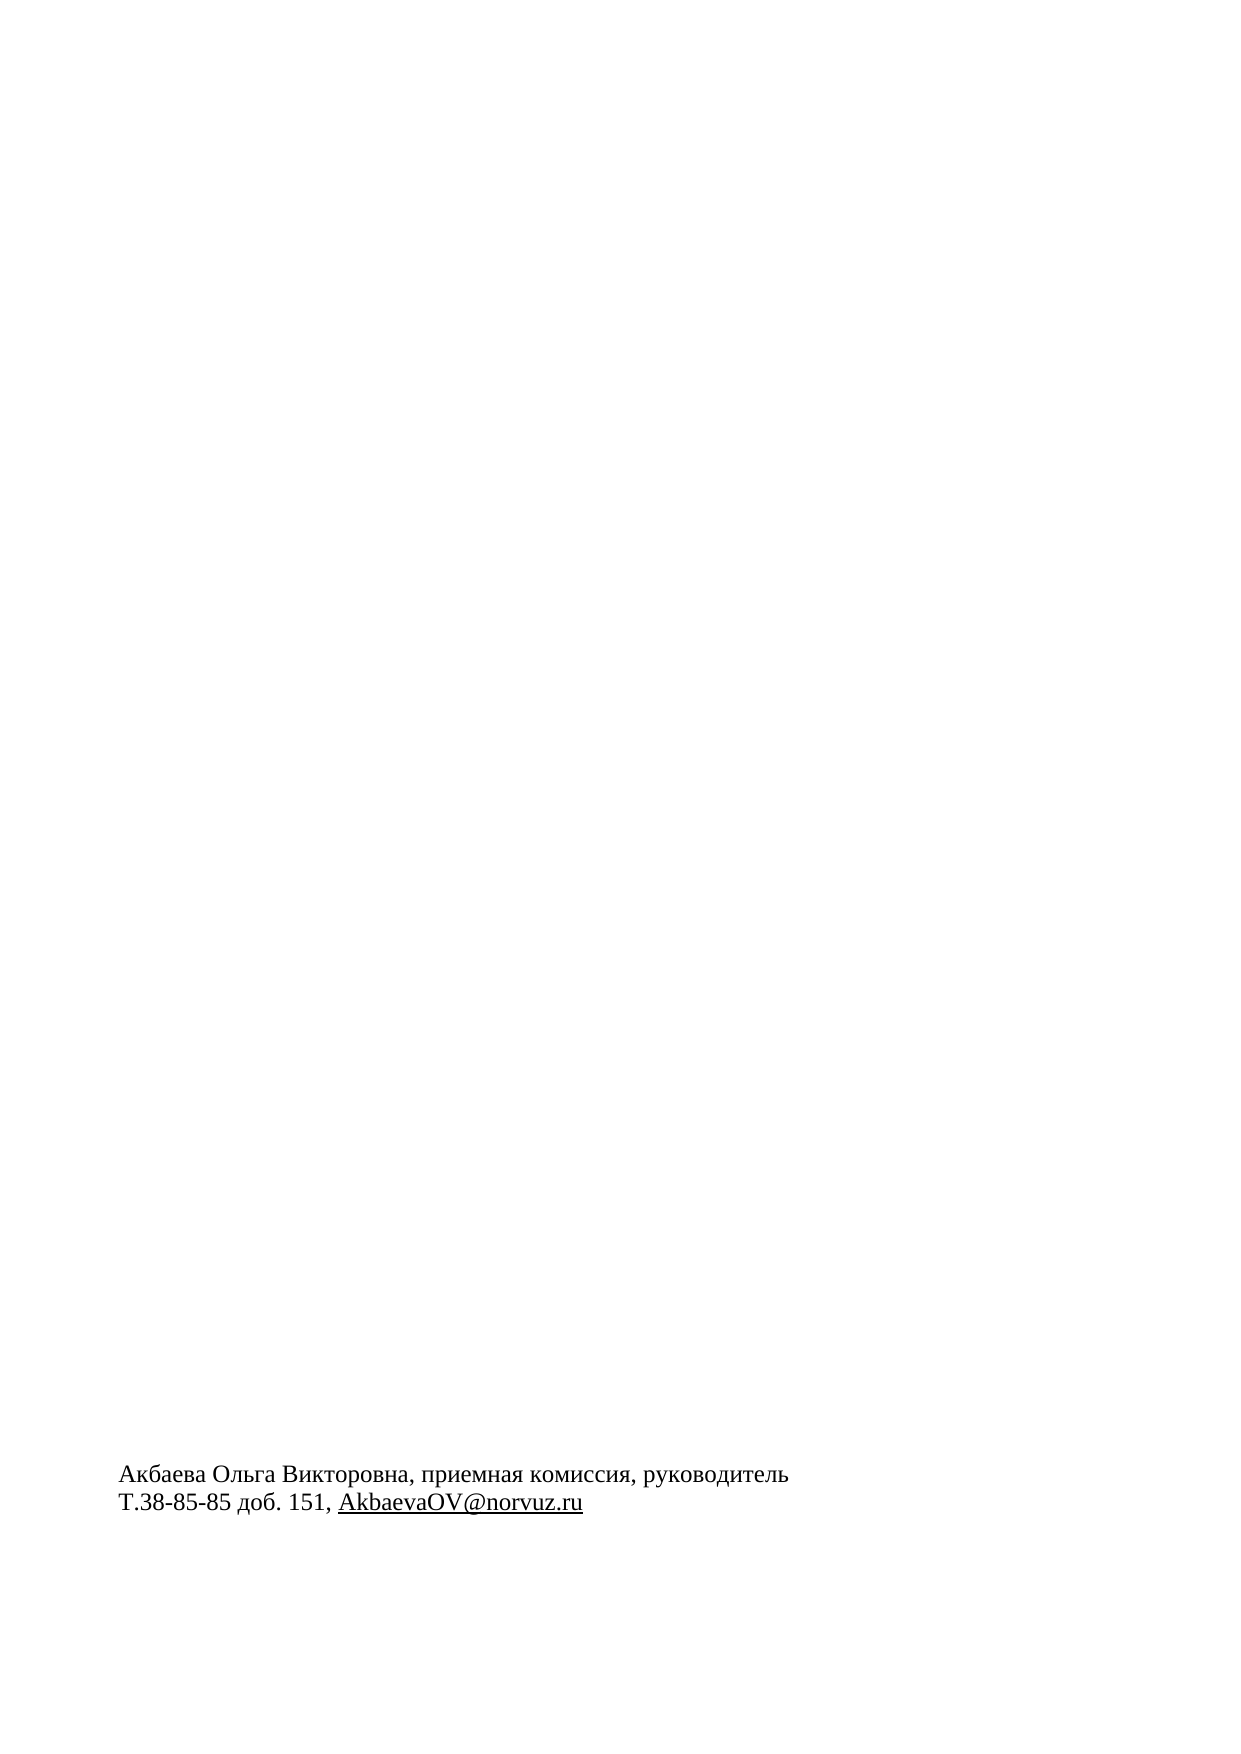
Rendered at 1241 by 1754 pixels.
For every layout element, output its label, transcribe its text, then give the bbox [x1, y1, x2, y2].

text Акбаева Ольга Викторовна, приемная комиссия, руководитель [118, 1459, 1152, 1487]
text Т.38-85-85 доб. 151, AkbaevaOV@norvuz.ru [118, 1487, 1152, 1516]
